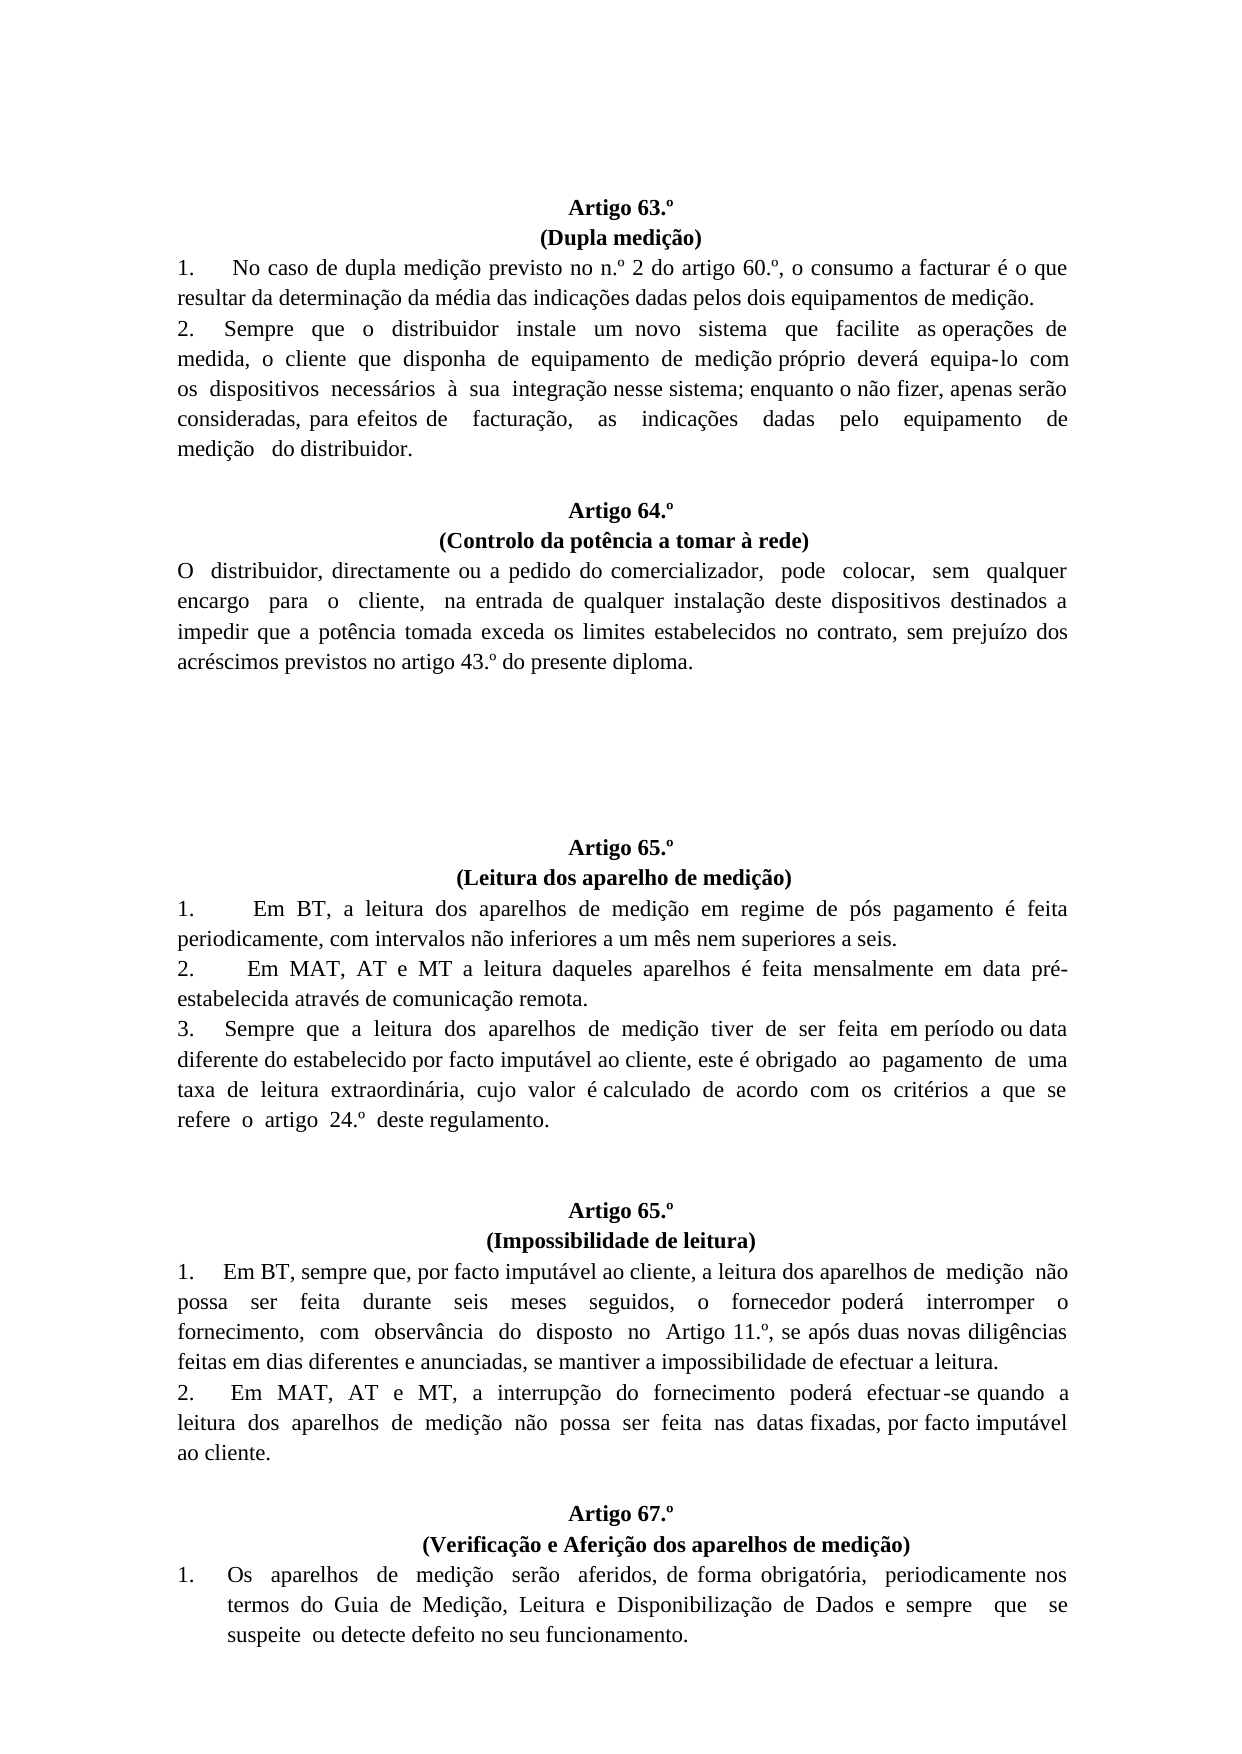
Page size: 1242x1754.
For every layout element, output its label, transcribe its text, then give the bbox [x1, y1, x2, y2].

text (Controlo da potência a tomar à rede) [397, 527, 851, 553]
text Artigo 64.º [553, 497, 688, 523]
text 1. Em BT, sempre que, por facto imputável ao cliente, a leitura dos aparelhos de medição não possa ser feita durante seis meses seguidos, o fornecedor poderá interromper o fornecimento, com observância do disposto no Artigo 11.º, se após duas novas diligências feitas em dias diferentes e anunciadas, se mantiver a impossibilidade de efectuar a leitura. [177, 1258, 1069, 1375]
text Artigo 65.º [453, 1197, 789, 1224]
text O distribuidor, directamente ou a pedido do comercializador, pode colocar, sem qualquer encargo para o cliente, na entrada de qualquer instalação deste dispositivos destinados a impedir que a potência tomada exceda os limites estabelecidos no contrato, sem prejuízo dos acréscimos previstos no artigo 43.º do presente diploma. [177, 557, 1069, 674]
text (Verificação e Aferição dos aparelhos de medição) [401, 1531, 932, 1557]
text 1. No caso de dupla medição previsto no n.º 2 do artigo 60.º, o consumo a facturar é o que resultar da determinação da média das indicações dadas pelos dois equipamentos de medição. [177, 254, 1069, 311]
text 2. Em MAT, AT e MT a leitura daqueles aparelhos é feita mensalmente em data pré-estabelecida através de comunicação remota. [177, 955, 1069, 1012]
text (Dupla medição) [517, 224, 725, 250]
text (Leitura dos aparelho de medição) [416, 864, 832, 891]
list Os aparelhos de medição serão aferidos, de forma obrigatória, periodicamente nos termos do Guia de Medição, Leitura e Disponibilização de Dados e sempre que se suspeite ou detecte defeito no seu funcionamento. [177, 1561, 1069, 1648]
text 2. Sempre que o distribuidor instale um novo sistema que facilite as operações de medida, o cliente que disponha de equipamento de medição próprio deverá equipa-lo com os dispositivos necessários à sua integração nesse sistema; enquanto o não fizer, apenas serão consideradas, para efeitos de facturação, as indicações dadas pelo equipamento de medição do distribuidor. [177, 314, 1069, 462]
text 2. Em MAT, AT e MT, a interrupção do fornecimento poderá efectuar-se quando a leitura dos aparelhos de medição não possa ser feita nas datas fixadas, por facto imputável ao cliente. [177, 1378, 1069, 1465]
text (Impossibilidade de leitura) [453, 1227, 789, 1254]
text Artigo 63.º [517, 194, 725, 220]
text Artigo 65.º [553, 834, 688, 860]
text Artigo 67.º [553, 1501, 688, 1527]
text 3. Sempre que a leitura dos aparelhos de medição tiver de ser feita em período ou data diferente do estabelecido por facto imputável ao cliente, este é obrigado ao pagamento de uma taxa de leitura extraordinária, cujo valor é calculado de acordo com os critérios a que se refere o artigo 24.º deste regulamento. [177, 1016, 1070, 1132]
text 1. Em BT, a leitura dos aparelhos de medição em regime de pós pagamento é feita periodicamente, com intervalos não inferiores a um mês nem superiores a seis. [177, 895, 1069, 951]
